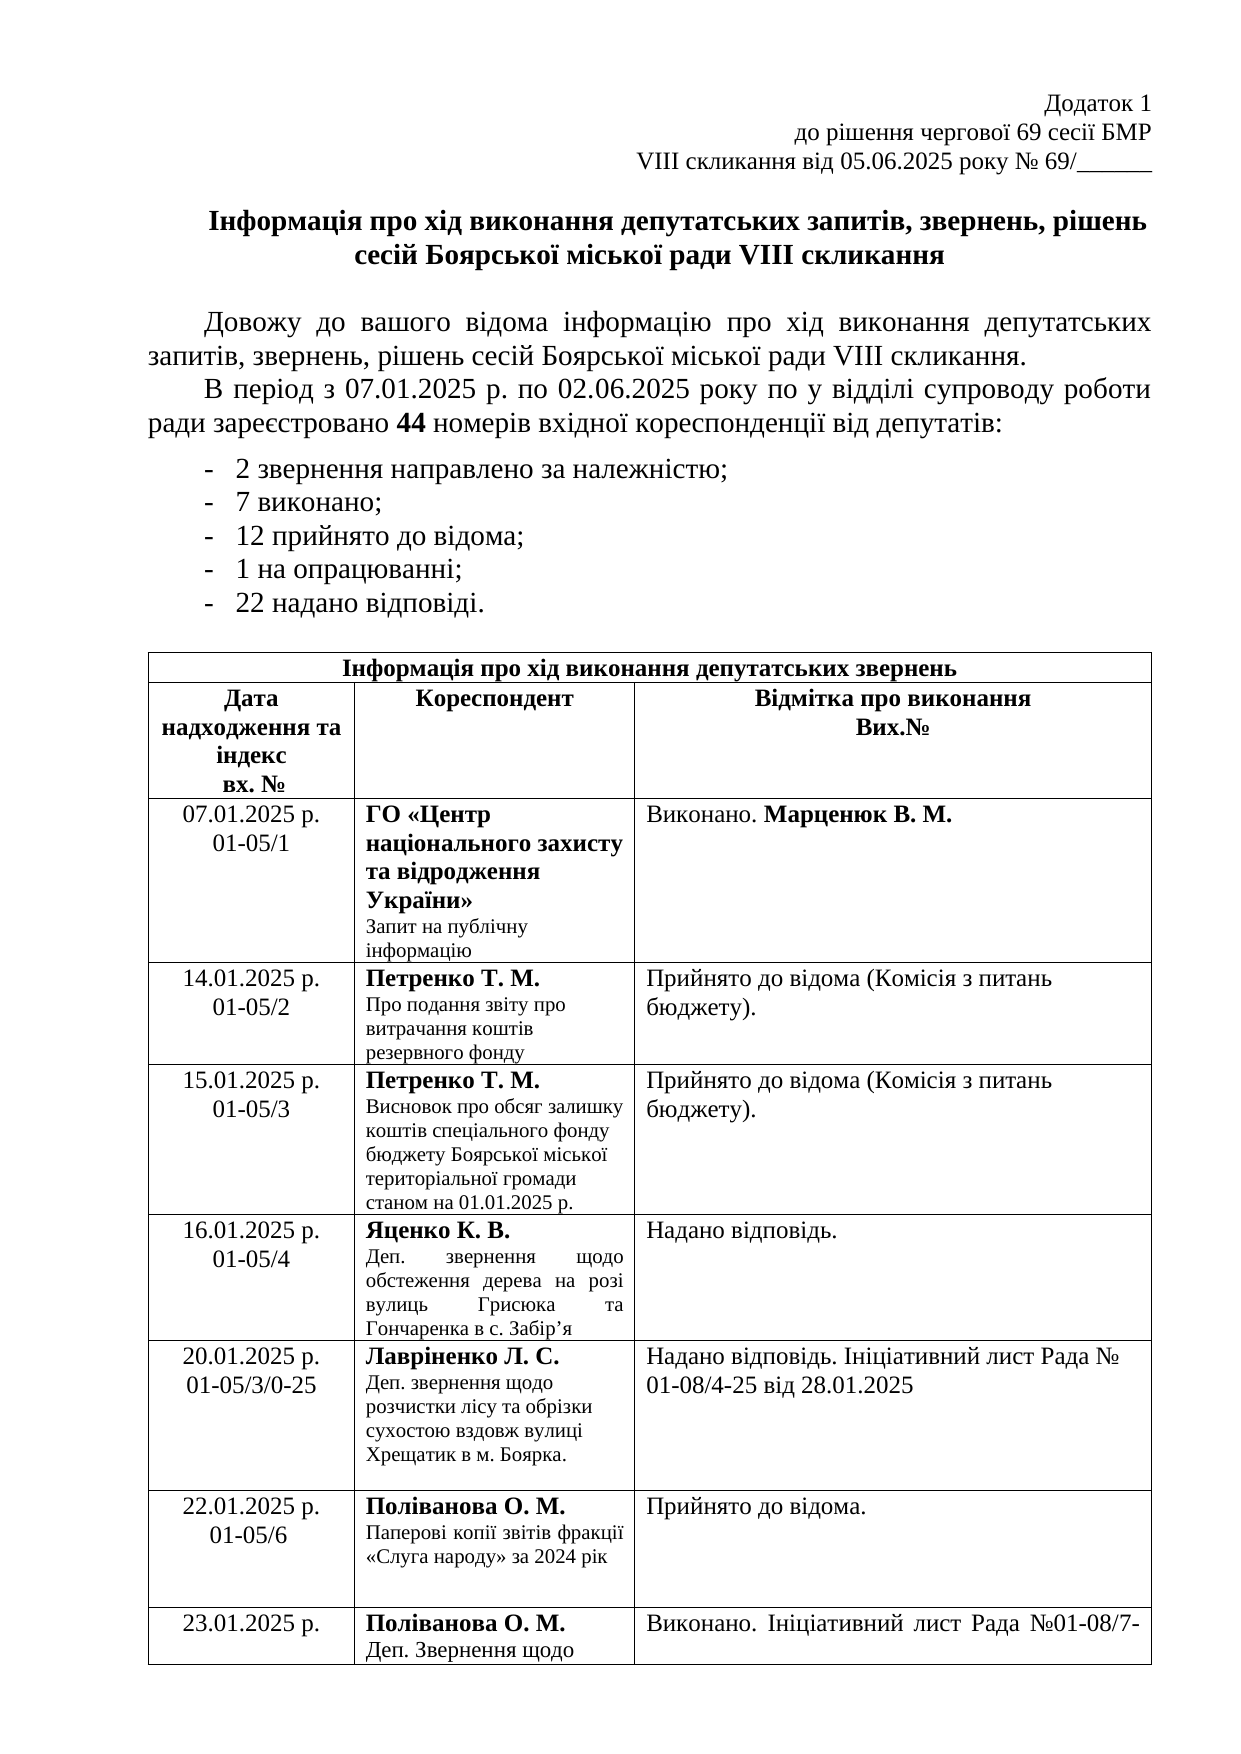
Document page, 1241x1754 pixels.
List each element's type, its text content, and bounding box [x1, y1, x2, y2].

table_cell Прийнято до відома (Комісія з питань бюджету). [635, 1065, 1151, 1214]
text Інформація про хід виконання депутатських запитів, звернень, рішень сесій Боярської міської ради VІІІ скликання [148, 203, 1152, 271]
table_cell Відмітка про виконання Вих.№ [635, 683, 1151, 798]
text - 12 прийнято до відома; [148, 518, 1152, 551]
table_cell Кореспондент [355, 683, 634, 798]
table_cell 16.01.2025 р. 01-05/4 [149, 1215, 354, 1340]
table_cell Надано відповідь. [635, 1215, 1151, 1340]
text - 2 звернення направлено за належністю; [148, 451, 1152, 484]
table_cell Прийнято до відома. [635, 1491, 1151, 1607]
table_cell Виконано. Марценюк В. М. [635, 799, 1151, 962]
text VІІІ скликання від 05.06.2025 року № 69/______ [148, 146, 1152, 175]
table_cell Петренко Т. М. Про подання звіту про витрачання коштів резервного фонду [355, 963, 634, 1064]
table_cell 14.01.2025 р. 01-05/2 [149, 963, 354, 1064]
text Довожу до вашого відома інформацію про хід виконання депутатських запитів, звернень, рішень сесій Боярської міської ради VІІІ скликання. [148, 304, 1152, 371]
text В період з 07.01.2025 р. по 02.06.2025 року по у відділі супроводу роботи ради зареєстровано 44 номерів вхідної кореспонденції від депутатів: [148, 371, 1152, 438]
table_cell 15.01.2025 р. 01-05/3 [149, 1065, 354, 1214]
table_cell Прийнято до відома (Комісія з питань бюджету). [635, 963, 1151, 1064]
table_cell Поліванова О. М. Паперові копії звітів фракції «Слуга народу» за 2024 рік [355, 1491, 634, 1607]
text - 22 надано відповіді. [148, 585, 1152, 618]
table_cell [355, 1608, 634, 1664]
table_cell 07.01.2025 р. 01-05/1 [149, 799, 354, 962]
text Додаток 1 [148, 88, 1152, 117]
text - 1 на опрацюванні; [148, 551, 1152, 585]
table_cell 20.01.2025 р. 01-05/3/0-25 [149, 1341, 354, 1490]
table_cell ГО «Центр національного захисту та відродження України» Запит на публічну інформацію [355, 799, 634, 962]
text - 7 виконано; [148, 484, 1152, 518]
table_cell Лавріненко Л. С. Деп. звернення щодо розчистки лісу та обрізки сухостою вздовж вулиці Хрещатик в м. Боярка. [355, 1341, 634, 1490]
text до рішення чергової 69 сесії БМР [148, 117, 1152, 146]
table_cell 22.01.2025 р. 01-05/6 [149, 1491, 354, 1607]
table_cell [149, 1608, 354, 1664]
table_cell Петренко Т. М. Висновок про обсяг залишку коштів спеціального фонду бюджету Боярської міської територіальної громади станом на 01.01.2025 р. [355, 1065, 634, 1214]
table_cell Дата надходження та індекс вх. № [149, 683, 354, 798]
table_header Інформація про хід виконання депутатських звернень [149, 653, 1151, 682]
table_cell Надано відповідь. Ініціативний лист Рада № 01-08/4-25 від 28.01.2025 [635, 1341, 1151, 1490]
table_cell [635, 1608, 1151, 1664]
table_cell Яценко К. В. Деп. звернення щодо обстеження дерева на розі вулиць Грисюка та Гончаренка в с. Забір’я [355, 1215, 634, 1340]
